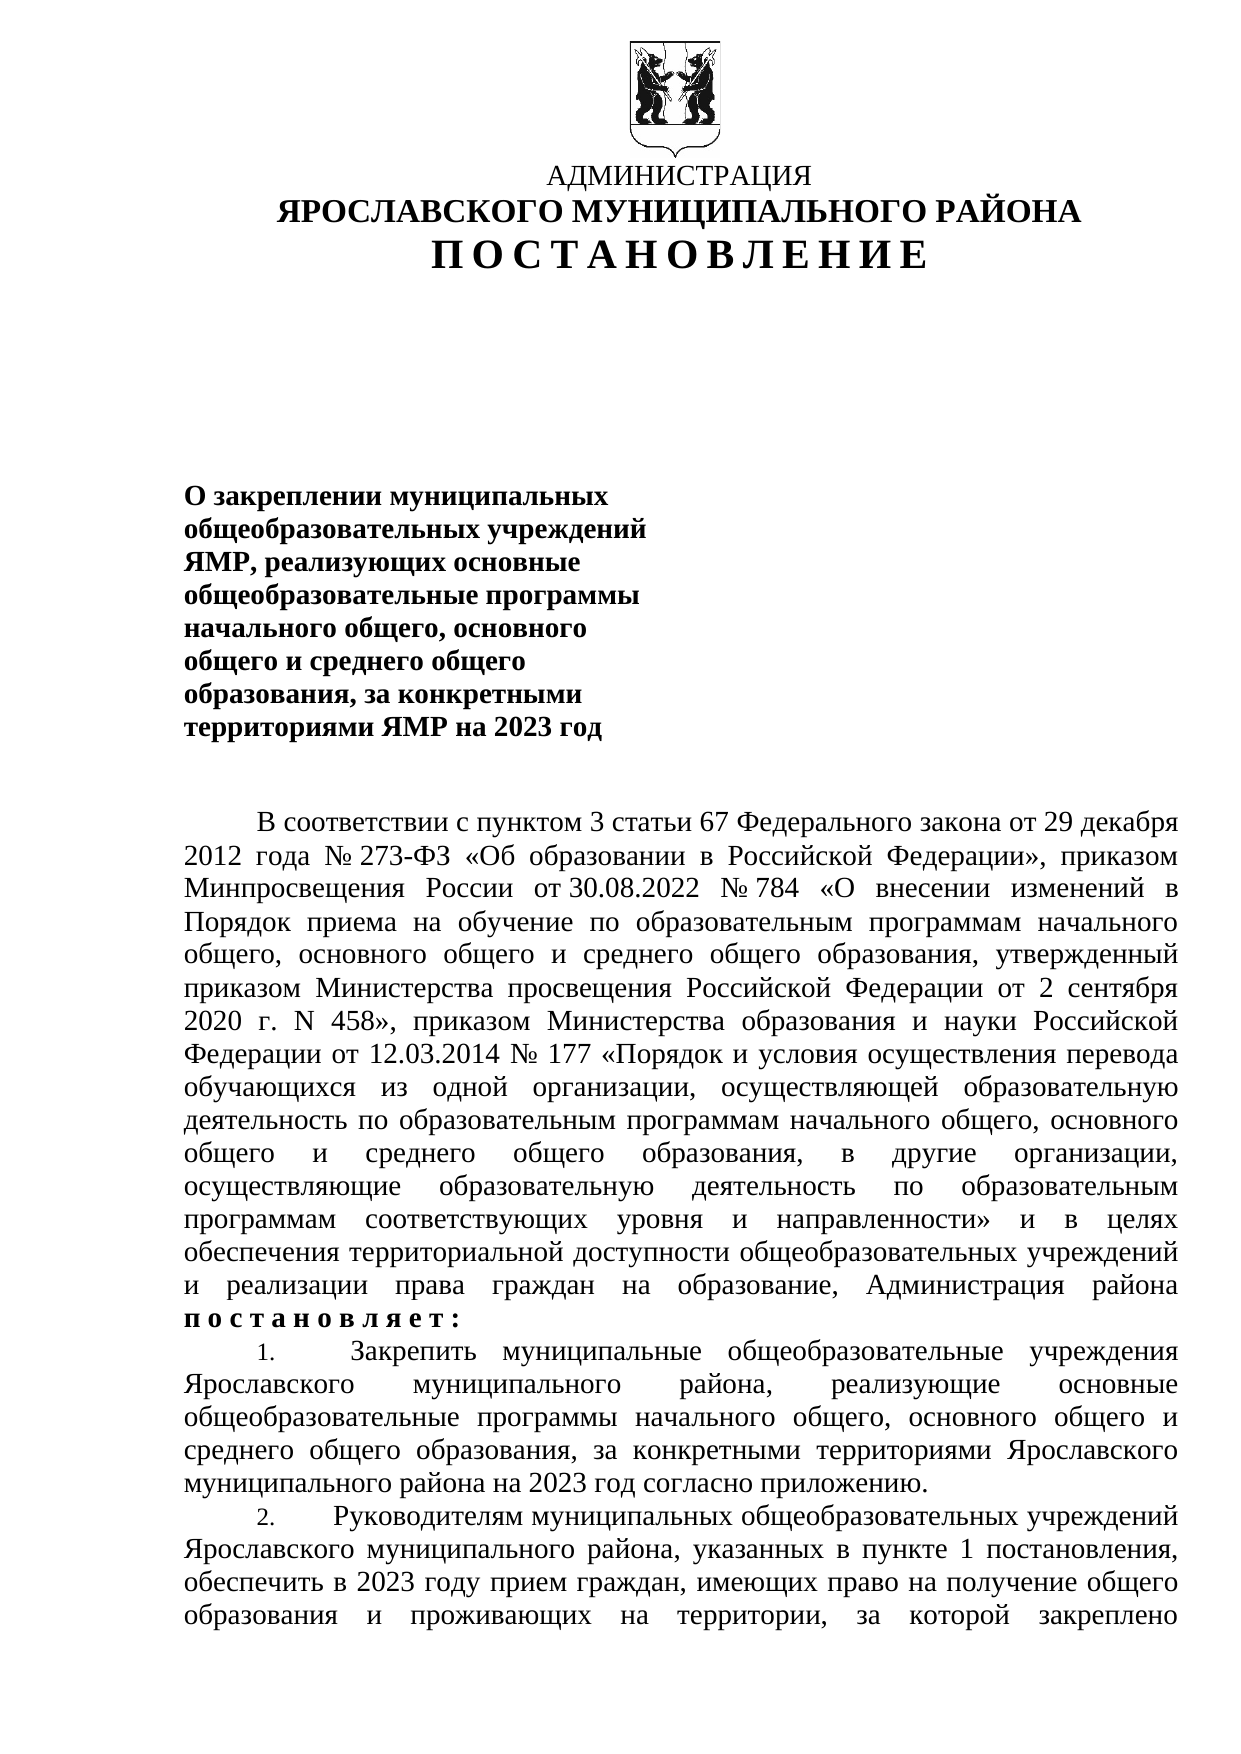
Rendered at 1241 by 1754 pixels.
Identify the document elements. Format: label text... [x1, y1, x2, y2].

picture [629, 41, 721, 158]
text О закреплении муниципальных общеобразовательных учреждений ЯМР, реализующих основные общеобразовательные программы начального общего, основного общего и среднего общего образования, за конкретными территориями ЯМР на 2023 год [183, 479, 658, 743]
list Закрепить муниципальные общеобразовательные учреждения Ярославского муниципального района, реализующие основные общеобразовательные программы начального общего, основного общего и среднего общего образования, за конкретными территориями Ярославского муниципального района на 2023 год согласно приложению. [183, 1334, 1179, 1499]
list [183, 1499, 1179, 1631]
text В соответствии с пунктом 3 статьи 67 Федерального закона от 29 декабря 2012 года № 273-ФЗ «Об образовании в Российской Федерации», приказом Минпросвещения России от 30.08.2022 № 784 «О внесении изменений в Порядок приема на обучение по образовательным программам начального общего, основного общего и среднего общего образования, утвержденный приказом Министерства просвещения Российской Федерации от 2 сентября 2020 г. N 458», приказом Министерства образования и науки Российской Федерации от 12.03.2014 № 177 «Порядок и условия осуществления перевода обучающихся из одной организации, осуществляющей образовательную деятельность по образовательным программам начального общего, основного общего и среднего общего образования, в другие организации, осуществляющие образовательную деятельность по образовательным программам соответствующих уровня и направленности» и в целях обеспечения территориальной доступности общеобразовательных учреждений и реализации права граждан на образование, Администрация района постановляет: [183, 806, 1179, 1334]
